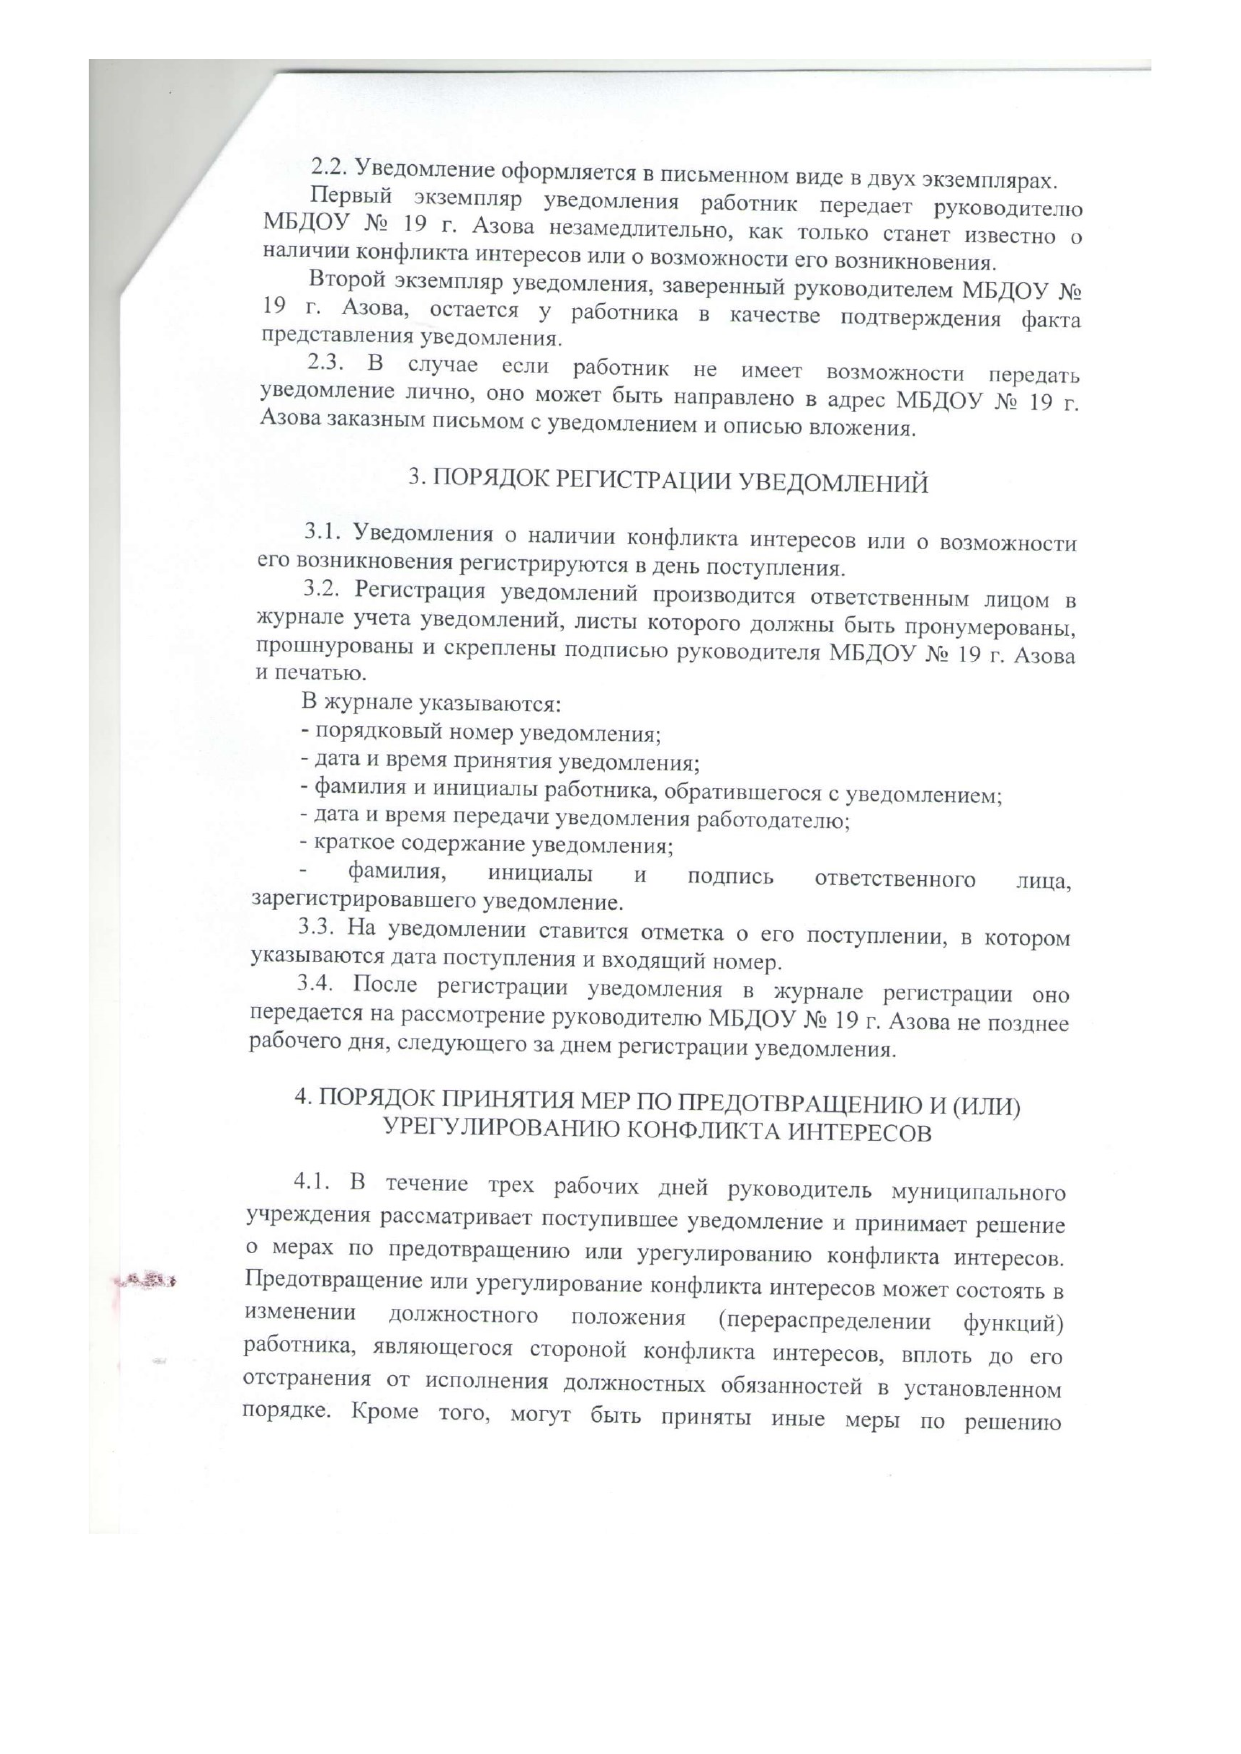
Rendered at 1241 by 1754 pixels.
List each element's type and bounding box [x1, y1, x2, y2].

picture [88, 59, 1152, 1534]
